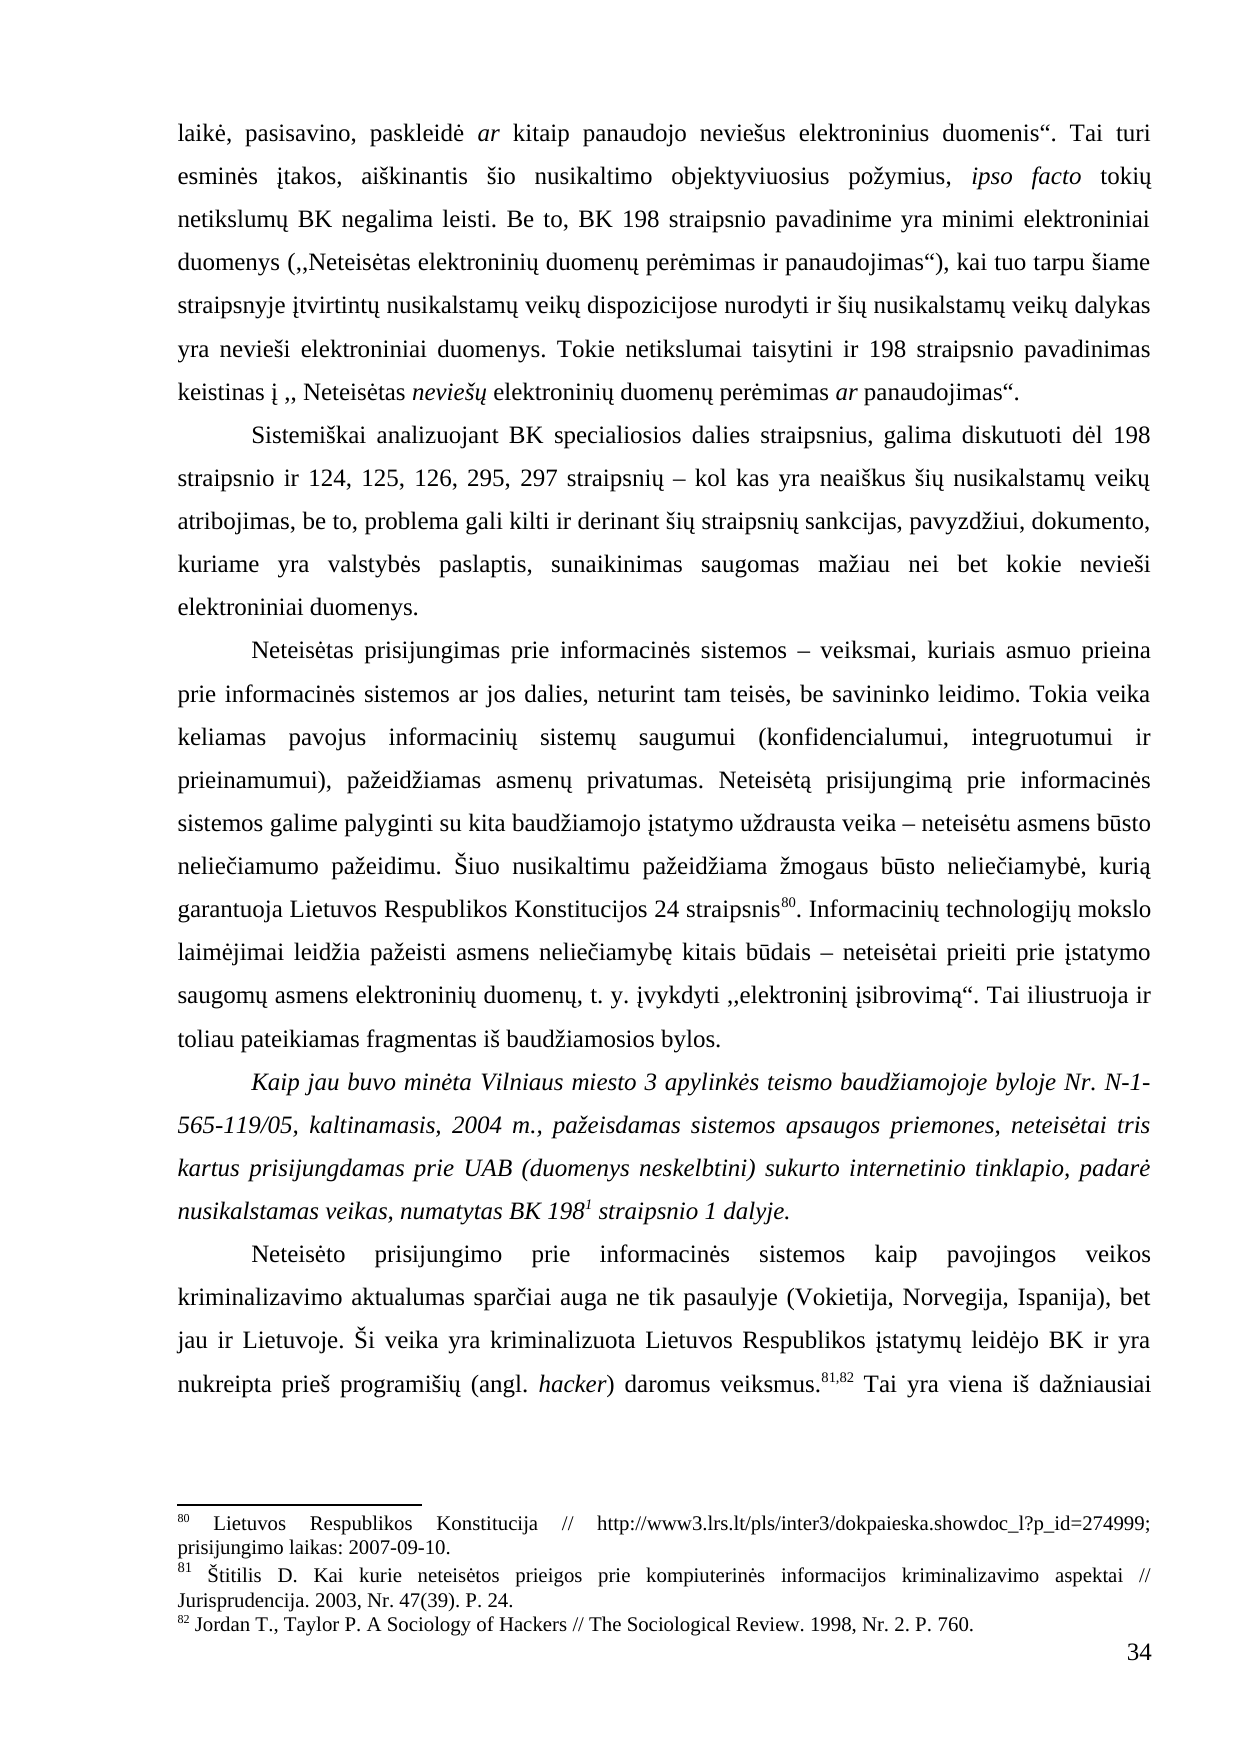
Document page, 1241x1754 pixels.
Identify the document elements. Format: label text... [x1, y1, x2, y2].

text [177, 1239, 1152, 1397]
text Kaip jau buvo minėta Vilniaus miesto 3 apylinkės teismo baudžiamojoje byloje Nr. N-1-565-119/05, kaltinamasis, 2004 m., pažeisdamas sistemos apsaugos priemones, neteisėtai tris kartus prisijungdamas prie UAB (duomenys neskelbtini) sukurto internetinio tinklapio, padarė nusikalstamas veikas, numatytas BK 1981 straipsnio 1 dalyje. [177, 1067, 1152, 1225]
text Neteisėtas prisijungimas prie informacinės sistemos – veiksmai, kuriais asmuo prieina prie informacinės sistemos ar jos dalies, neturint tam teisės, be savininko leidimo. Tokia veika keliamas pavojus informacinių sistemų saugumui (konfidencialumui, integruotumui ir prieinamumui), pažeidžiamas asmenų privatumas. Neteisėtą prisijungimą prie informacinės sistemos galime palyginti su kita baudžiamojo įstatymo uždrausta veika – neteisėtu asmens būsto neliečiamumo pažeidimu. Šiuo nusikaltimu pažeidžiama žmogaus būsto neliečiamybė, kurią garantuoja Lietuvos Respublikos Konstitucijos 24 straipsnis. Informacinių technologijų mokslo laimėjimai leidžia pažeisti asmens neliečiamybę kitais būdais – neteisėtai prieiti prie įstatymo saugomų asmens elektroninių duomenų, t. y. įvykdyti ,,elektroninį įsibrovimą“. Tai iliustruoja ir toliau pateikiamas fragmentas iš baudžiamosios bylos. [177, 636, 1152, 1052]
text Sistemiškai analizuojant BK specialiosios dalies straipsnius, galima diskutuoti dėl 198 straipsnio ir 124, 125, 126, 295, 297 straipsnių – kol kas yra neaiškus šių nusikalstamų veikų atribojimas, be to, problema gali kilti ir derinant šių straipsnių sankcijas, pavyzdžiui, dokumento, kuriame yra valstybės paslaptis, sunaikinimas saugomas mažiau nei bet kokie nevieši elektroniniai duomenys. [177, 420, 1152, 621]
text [177, 118, 1152, 406]
